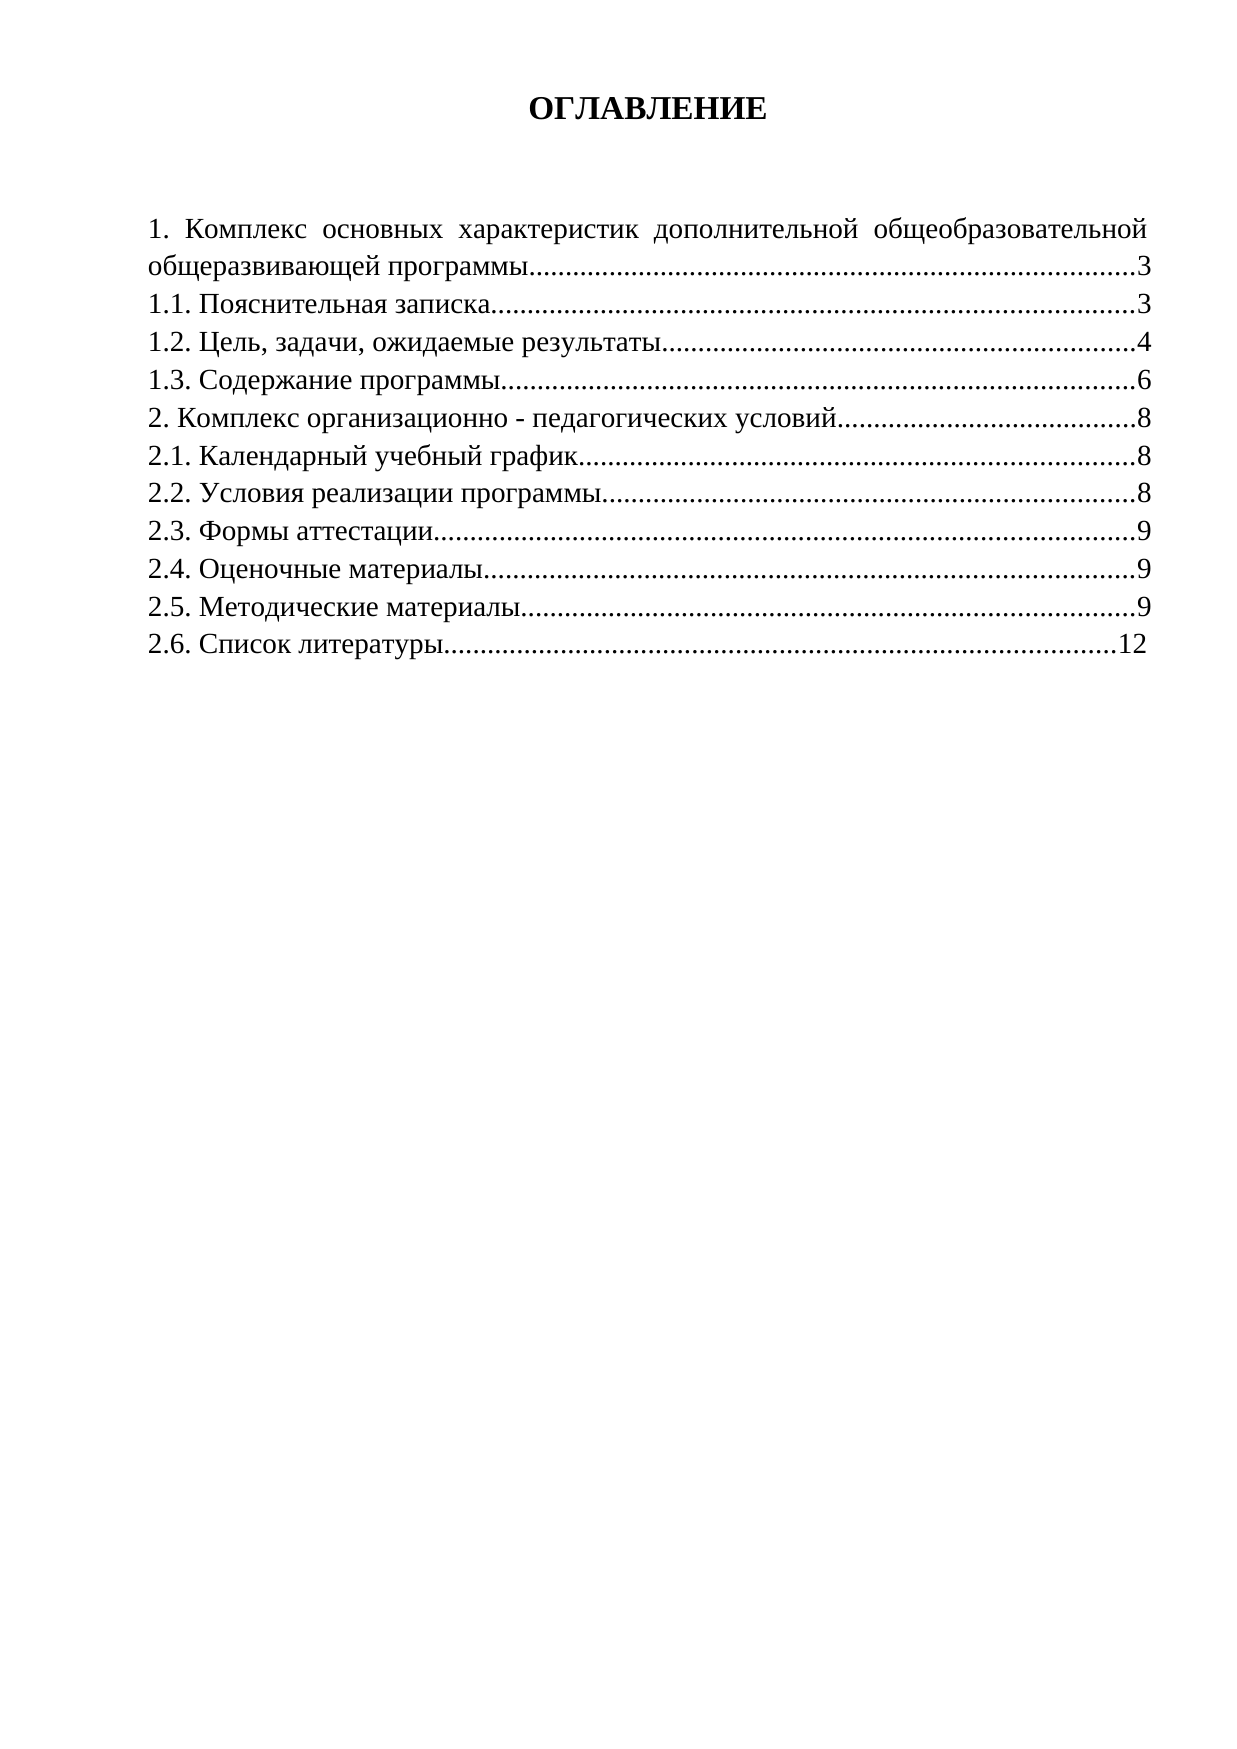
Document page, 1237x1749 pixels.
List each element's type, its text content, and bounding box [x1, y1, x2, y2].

text ОГЛАВЛЕНИЕ [148, 88, 1148, 127]
